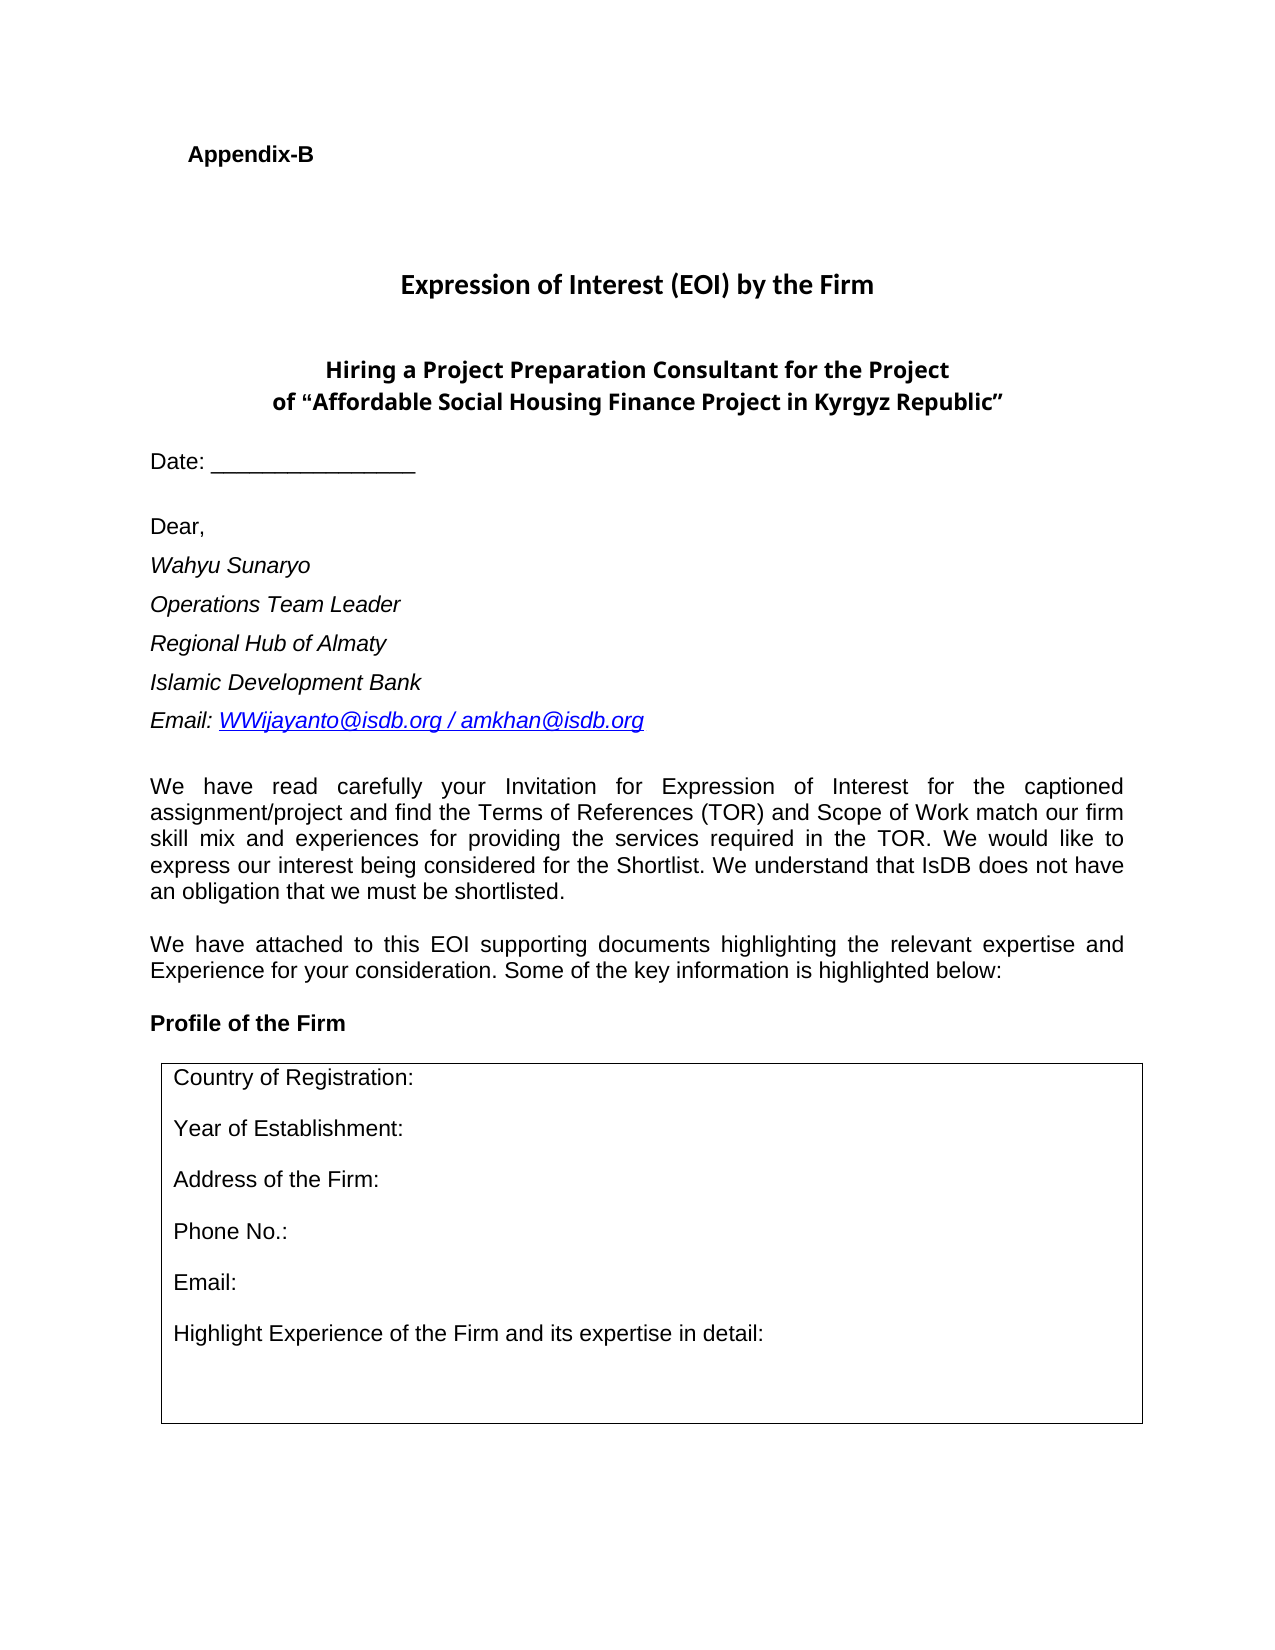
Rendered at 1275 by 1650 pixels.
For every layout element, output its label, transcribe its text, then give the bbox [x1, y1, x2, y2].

text Wahyu Sunaryo [150, 552, 1059, 578]
text Appendix-B [187, 141, 1125, 167]
text Date: ________________ [150, 448, 1125, 474]
text Dear, [150, 513, 1059, 539]
table_header Country of Registration: Year of Establishment: Address of the Firm: Phone No.: Email: Highlight Experience of the Firm and its expertise in detail: [162, 1064, 1142, 1423]
text Hiring a Project Preparation Consultant for the Project [150, 354, 1125, 386]
text We have attached to this EOI supporting documents highlighting the relevant expertise and Experience for your consideration. Some of the key information is highlighted below: [150, 931, 1125, 983]
text Regional Hub of Almaty [150, 630, 1059, 656]
text Email: WWijayanto@isdb.org / amkhan@isdb.org [150, 707, 1059, 734]
text Operations Team Leader [150, 591, 1059, 617]
text Expression of Interest (EOI) by the Firm [150, 266, 1125, 302]
text Islamic Development Bank [150, 669, 1059, 695]
text Profile of the Firm [150, 1010, 1125, 1036]
text of “Affordable Social Housing Finance Project in Kyrgyz Republic” [150, 386, 1125, 417]
text We have read carefully your Invitation for Expression of Interest for the captioned assignment/project and find the Terms of References (TOR) and Scope of Work match our firm skill mix and experiences for providing the services required in the TOR. We would like to express our interest being considered for the Shortlist. We understand that IsDB does not have an obligation that we must be shortlisted. [150, 773, 1125, 904]
